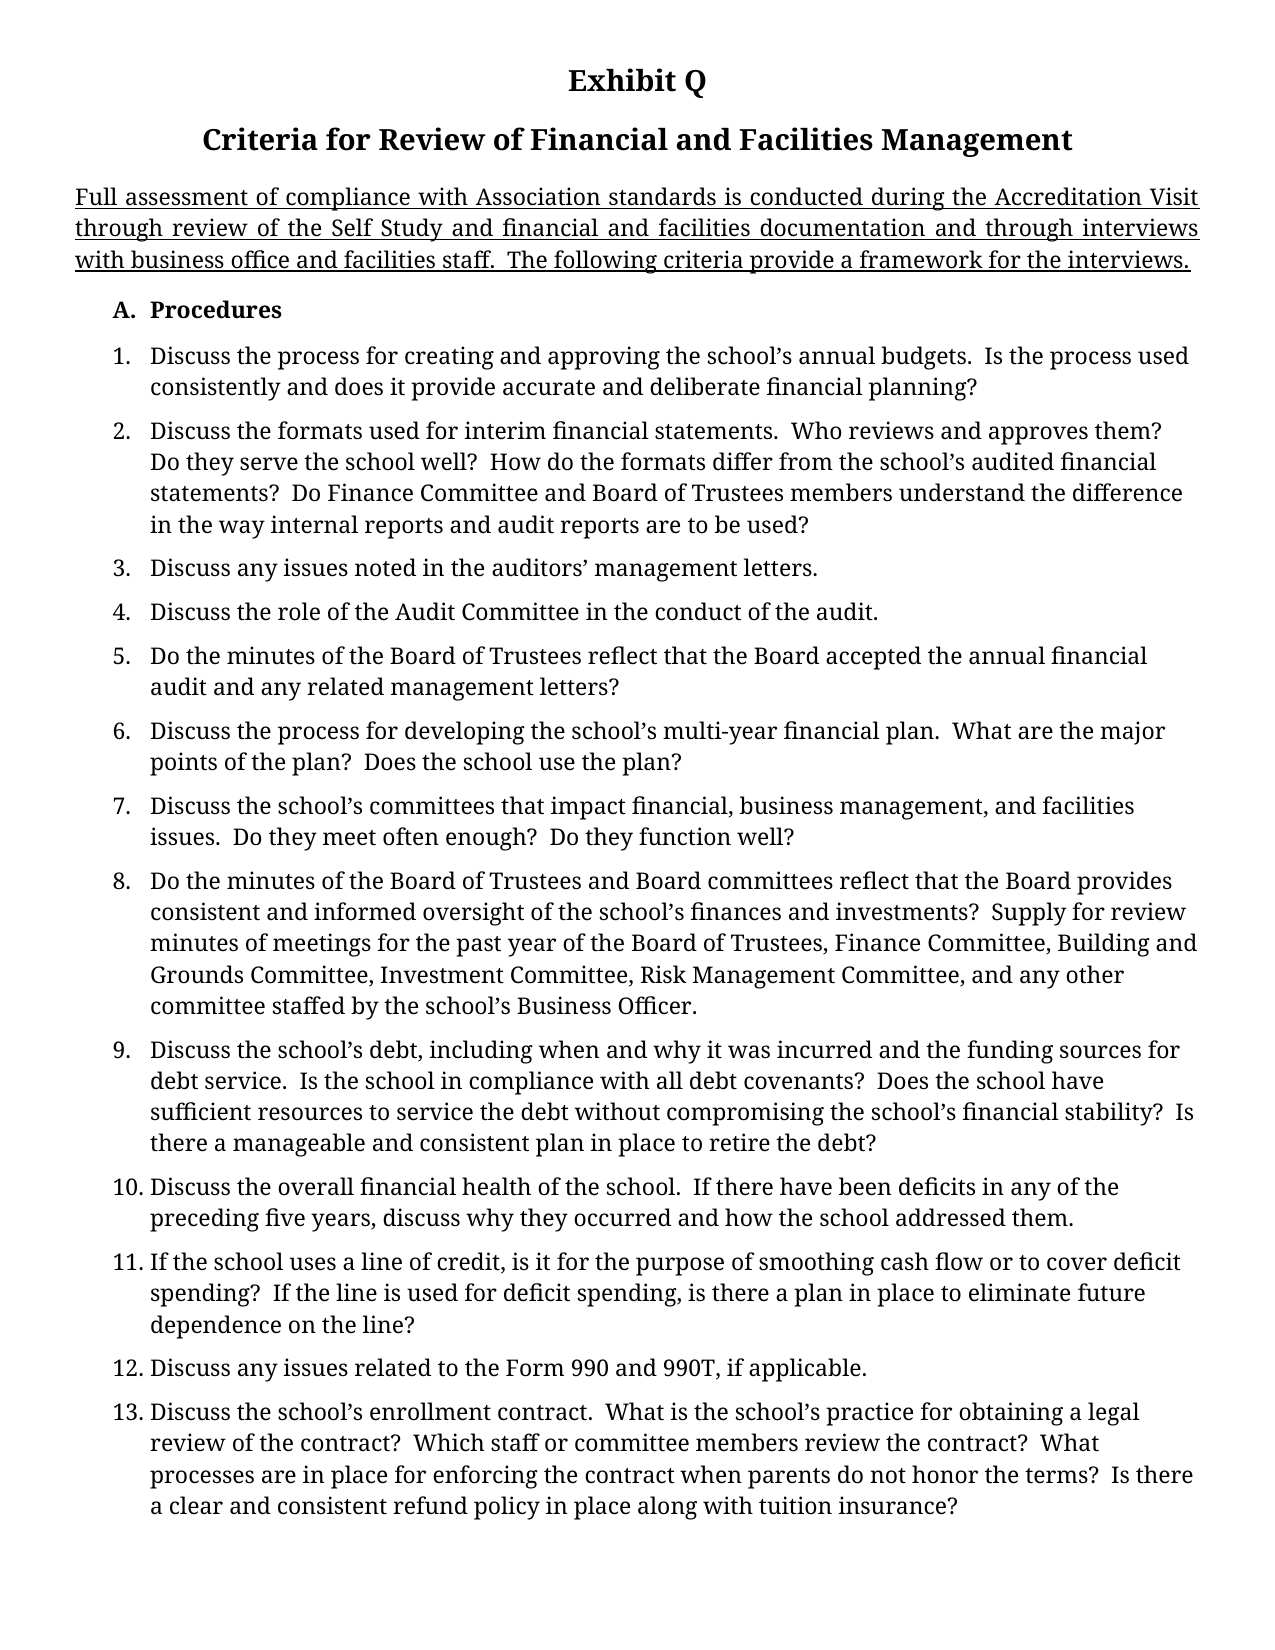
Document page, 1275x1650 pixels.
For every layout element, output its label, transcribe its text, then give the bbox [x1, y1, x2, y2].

text Criteria for Review of Financial and Facilities Management [75, 119, 1200, 159]
list Do the minutes of the Board of Trustees and Board committees reflect that the Board provides consistent and informed oversight of the school’s finances and investments? Supply for review minutes of meetings for the past year of the Board of Trustees, Finance Committee, Building and Grounds Committee, Investment Committee, Risk Management Committee, and any other committee staffed by the school’s Business Officer. [112, 865, 1200, 1021]
list Discuss the formats used for interim financial statements. Who reviews and approves them? Do they serve the school well? How do the formats differ from the school’s audited financial statements? Do Finance Committee and Board of Trustees members understand the difference in the way internal reports and audit reports are to be used? [112, 415, 1200, 540]
list Discuss the school’s enrollment contract. What is the school’s practice for obtaining a legal review of the contract? Which staff or committee members review the contract? What processes are in place for enforcing the contract when parents do not honor the terms? Is there a clear and consistent refund policy in place along with tuition insurance? [112, 1396, 1200, 1521]
list If the school uses a line of credit, is it for the purpose of smoothing cash flow or to cover deficit spending? If the line is used for deficit spending, is there a plan in place to eliminate future dependence on the line? [112, 1246, 1200, 1340]
list Discuss the process for creating and approving the school’s annual budgets. Is the process used consistently and does it provide accurate and deliberate financial planning? [112, 340, 1200, 402]
list Discuss any issues noted in the auditors’ management letters. [112, 552, 1200, 583]
text Full assessment of compliance with Association standards is conducted during the Accreditation Visit through review of the Self Study and financial and facilities documentation and through interviews with business office and facilities staff. The following criteria provide a framework for the interviews. [75, 209, 1200, 239]
text Full assessment of compliance with Association standards is conducted during the Accreditation Visit through review of the Self Study and financial and facilities documentation and through interviews with business office and facilities staff. The following criteria provide a framework for the interviews. [75, 181, 1200, 208]
list Discuss the process for developing the school’s multi-year financial plan. What are the major points of the plan? Does the school use the plan? [112, 715, 1200, 777]
list Discuss the overall financial health of the school. If there have been deficits in any of the preceding five years, discuss why they occurred and how the school addressed them. [112, 1171, 1200, 1233]
list Discuss any issues related to the Form 990 and 990T, if applicable. [112, 1352, 1200, 1383]
list Discuss the role of the Audit Committee in the conduct of the audit. [112, 596, 1200, 627]
text Full assessment of compliance with Association standards is conducted during the Accreditation Visit through review of the Self Study and financial and facilities documentation and through interviews with business office and facilities staff. The following criteria provide a framework for the interviews. [75, 240, 1200, 275]
list Do the minutes of the Board of Trustees reflect that the Board accepted the annual financial audit and any related management letters? [112, 640, 1200, 702]
text Exhibit Q [75, 60, 1200, 100]
text A. Procedures [112, 293, 1200, 325]
list Discuss the school’s committees that impact financial, business management, and facilities issues. Do they meet often enough? Do they function well? [112, 790, 1200, 852]
list Discuss the school’s debt, including when and why it was incurred and the funding sources for debt service. Is the school in compliance with all debt covenants? Does the school have sufficient resources to service the debt without compromising the school’s financial stability? Is there a manageable and consistent plan in place to retire the debt? [112, 1033, 1200, 1158]
